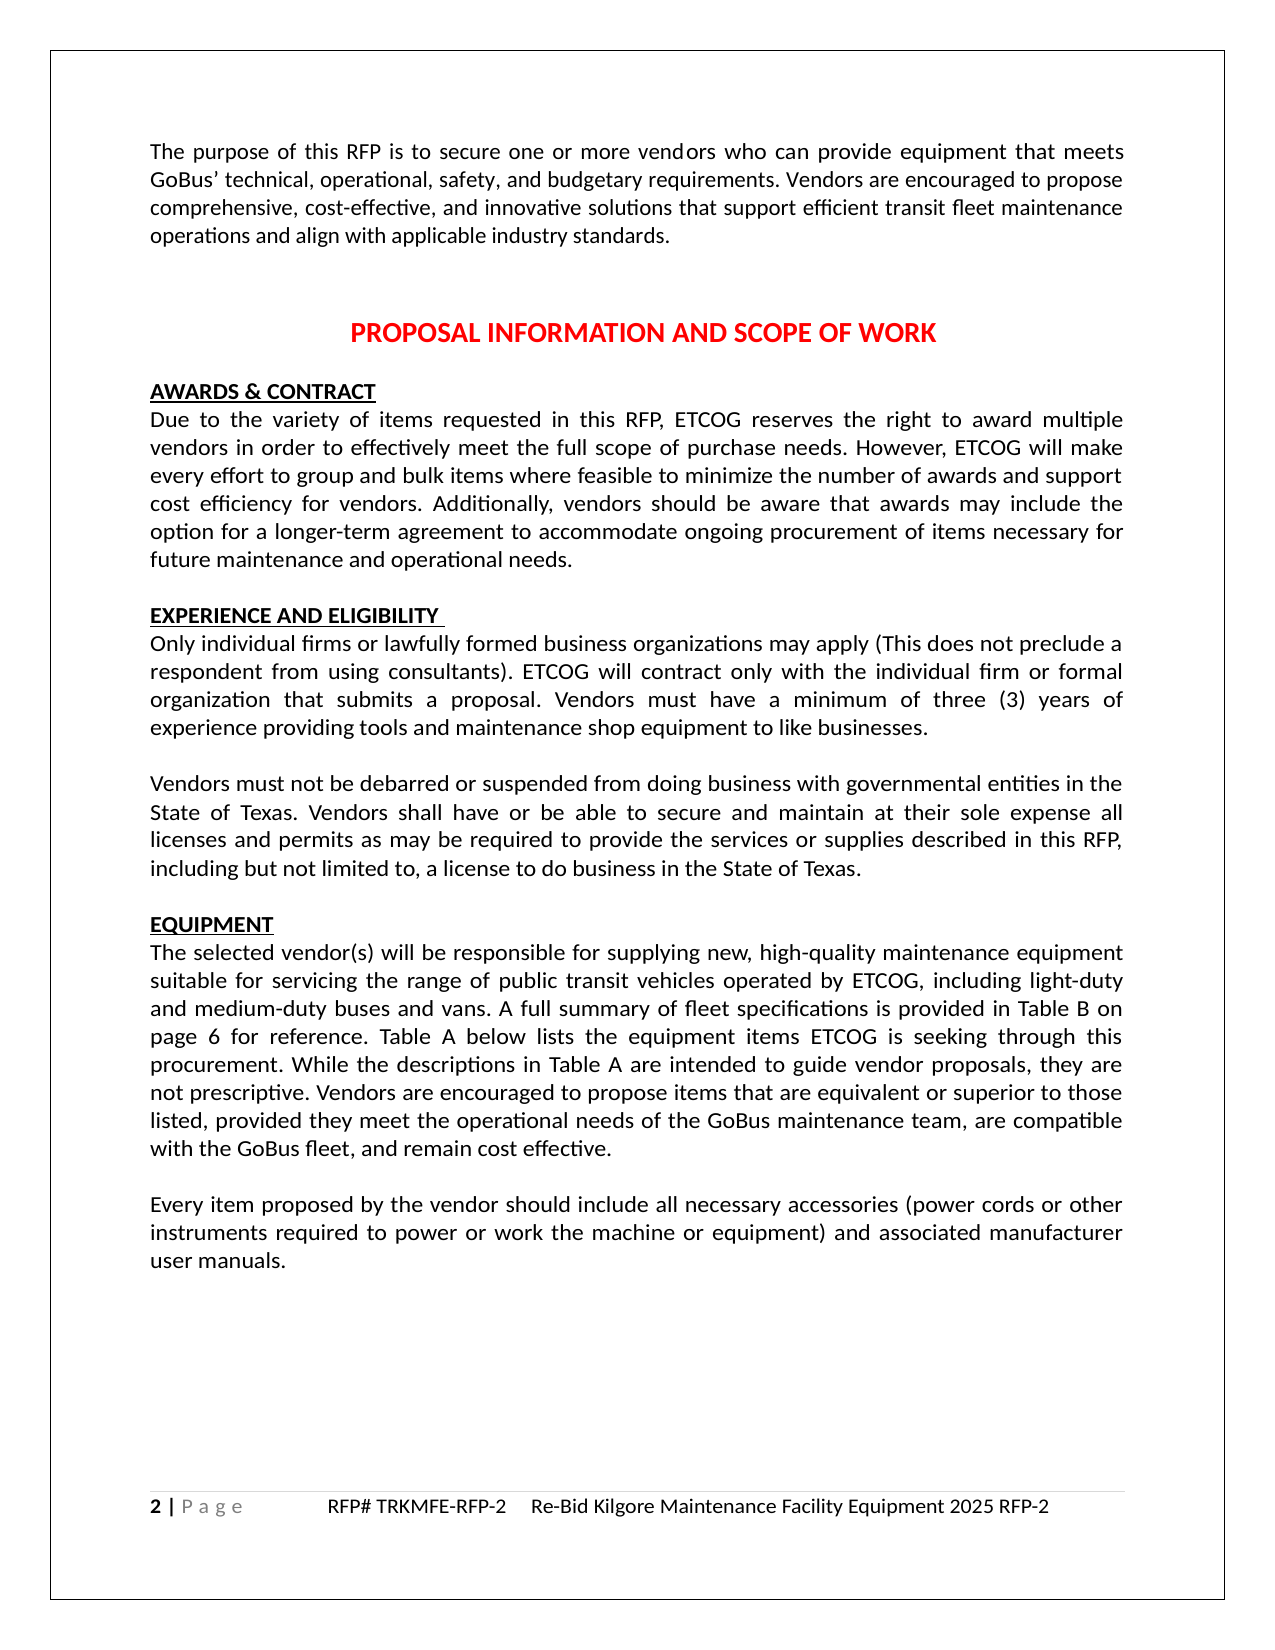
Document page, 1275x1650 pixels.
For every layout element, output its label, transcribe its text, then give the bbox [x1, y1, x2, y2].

text EXPERIENCE AND ELIGIBILITY [150, 601, 1125, 629]
text Vendors must not be debarred or suspended from doing business with governmental entities in the State of Texas. Vendors shall have or be able to secure and maintain at their sole expense all licenses and permits as may be required to provide the services or supplies described in this RFP, including but not limited to, a license to do business in the State of Texas. [150, 769, 1125, 882]
text PROPOSAL INFORMATION AND SCOPE OF WORK [162, 314, 1125, 349]
text AWARDS & CONTRACT [150, 377, 1125, 405]
text Only individual firms or lawfully formed business organizations may apply (This does not preclude a respondent from using consultants). ETCOG will contract only with the individual firm or formal organization that submits a proposal. Vendors must have a minimum of three (3) years of experience providing tools and maintenance shop equipment to like businesses. [150, 629, 1125, 742]
text The selected vendor(s) will be responsible for supplying new, high-quality maintenance equipment suitable for servicing the range of public transit vehicles operated by ETCOG, including light-duty and medium-duty buses and vans. A full summary of fleet specifications is provided in Table B on page 6 for reference. Table A below lists the equipment items ETCOG is seeking through this procurement. While the descriptions in Table A are intended to guide vendor proposals, they are not prescriptive. Vendors are encouraged to propose items that are equivalent or superior to those listed, provided they meet the operational needs of the GoBus maintenance team, are compatible with the GoBus fleet, and remain cost effective. [150, 938, 1125, 1162]
text EQUIPMENT [150, 910, 1125, 938]
text Every item proposed by the vendor should include all necessary accessories (power cords or other instruments required to power or work the machine or equipment) and associated manufacturer user manuals. [150, 1190, 1125, 1274]
text Due to the variety of items requested in this RFP, ETCOG reserves the right to award multiple vendors in order to effectively meet the full scope of purchase needs. However, ETCOG will make every effort to group and bulk items where feasible to minimize the number of awards and support cost efficiency for vendors. Additionally, vendors should be aware that awards may include the option for a longer-term agreement to accommodate ongoing procurement of items necessary for future maintenance and operational needs. [150, 405, 1125, 573]
text The purpose of this RFP is to secure one or more vendors who can provide equipment that meets GoBus’ technical, operational, safety, and budgetary requirements. Vendors are encouraged to propose comprehensive, cost-effective, and innovative solutions that support efficient transit fleet maintenance operations and align with applicable industry standards. [150, 137, 1125, 249]
